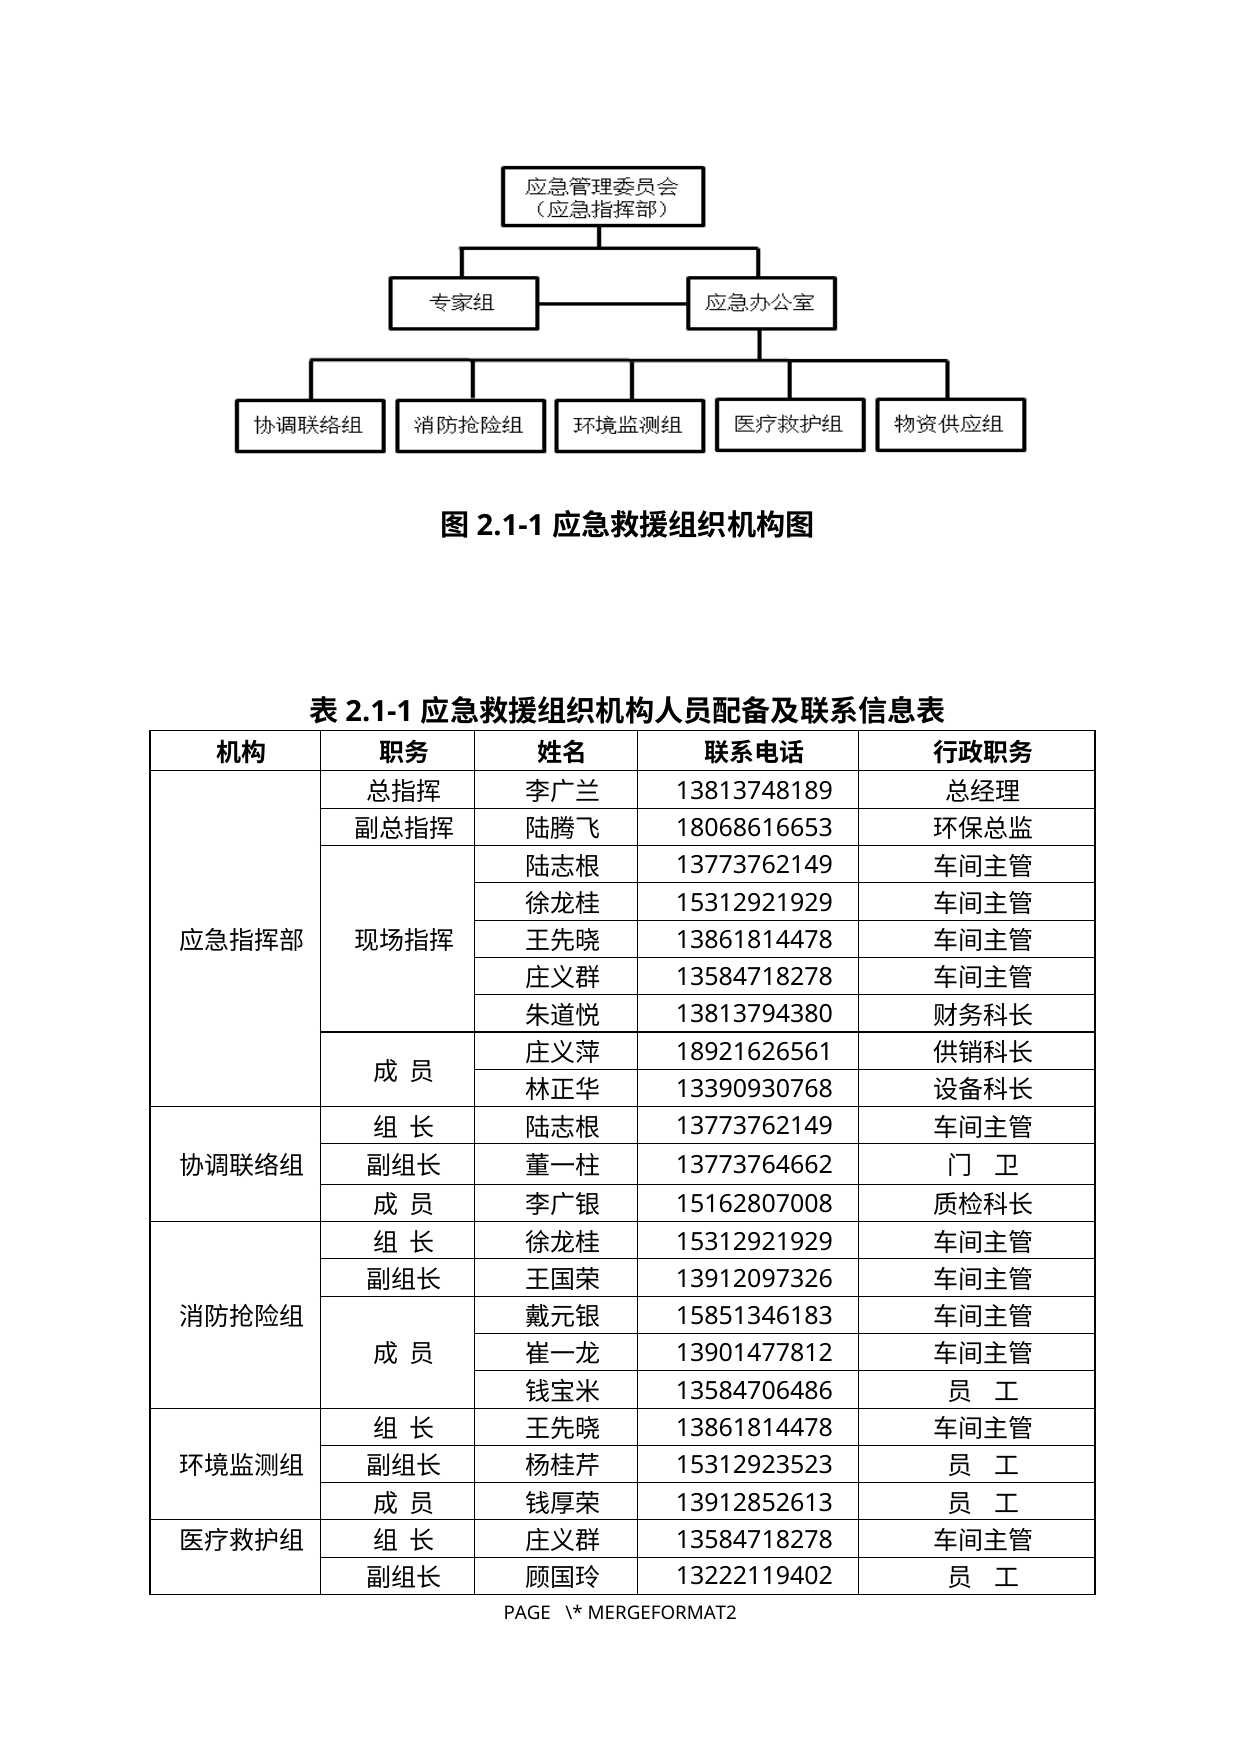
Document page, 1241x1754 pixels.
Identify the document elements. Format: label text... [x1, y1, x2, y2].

table_cell 朱道悦 [475, 995, 637, 1031]
table_cell 车间主管 [859, 1259, 1094, 1296]
text 表 2.1-1 应急救援组织机构人员配备及联系信息表 [150, 688, 1090, 730]
table_cell 王先晓 [475, 1409, 637, 1445]
table_cell 成 员 [321, 1297, 474, 1407]
table_cell 15312921929 [638, 883, 858, 919]
table_cell 车间主管 [859, 1334, 1094, 1370]
table_cell 13390930768 [638, 1070, 858, 1106]
table_cell 13861814478 [638, 1409, 858, 1445]
table_cell 董一柱 [475, 1144, 637, 1184]
table_cell 员 工 [859, 1371, 1094, 1407]
picture [220, 150, 1043, 476]
table_cell 18068616653 [638, 809, 858, 845]
table_cell 13813794380 [638, 995, 858, 1031]
table_cell 庄义群 [475, 1520, 637, 1557]
table_cell 组 长 [321, 1409, 474, 1445]
table_cell 副组长 [321, 1144, 474, 1184]
table_cell 王国荣 [475, 1259, 637, 1296]
table_cell 车间主管 [859, 958, 1094, 994]
table_cell 车间主管 [859, 1297, 1094, 1333]
table_cell 13912852613 [638, 1483, 858, 1519]
table_cell 13901477812 [638, 1334, 858, 1370]
table_cell 车间主管 [859, 1409, 1094, 1445]
table_cell 15162807008 [638, 1185, 858, 1221]
table_header 姓名 [475, 731, 637, 770]
table_cell 13813748189 [638, 771, 858, 808]
table_cell 陆志根 [475, 1107, 637, 1143]
table_cell 员 工 [859, 1483, 1094, 1519]
table_cell 副组长 [321, 1446, 474, 1482]
table_cell 车间主管 [859, 921, 1094, 957]
table_header 机构 [151, 731, 320, 770]
table_cell 庄义萍 [475, 1033, 637, 1069]
table_cell 应急指挥部 [151, 771, 320, 1106]
table_cell 员 工 [859, 1446, 1094, 1482]
table_cell 钱厚荣 [475, 1483, 637, 1519]
table_cell 副总指挥 [321, 809, 474, 845]
table_cell 医疗救护组 [151, 1520, 320, 1594]
table_cell 员 工 [859, 1558, 1094, 1594]
table_cell 组 长 [321, 1520, 474, 1557]
table_cell 成 员 [321, 1033, 474, 1106]
table_cell 庄义群 [475, 958, 637, 994]
table_cell 15312923523 [638, 1446, 858, 1482]
table_cell 崔一龙 [475, 1334, 637, 1370]
table_cell 徐龙桂 [475, 883, 637, 919]
table_cell 13584718278 [638, 1520, 858, 1557]
table_cell 环境监测组 [151, 1409, 320, 1519]
table_cell 副组长 [321, 1259, 474, 1296]
table_cell 13861814478 [638, 921, 858, 957]
table_cell 总经理 [859, 771, 1094, 808]
text 图 2.1-1 应急救援组织机构图 [150, 501, 1090, 544]
table_cell 陆腾飞 [475, 809, 637, 845]
table_cell 徐龙桂 [475, 1222, 637, 1258]
table_cell 组 长 [321, 1107, 474, 1143]
table_cell 18921626561 [638, 1033, 858, 1069]
table_cell 车间主管 [859, 846, 1094, 882]
table_cell 13773762149 [638, 846, 858, 882]
table_header 职务 [321, 731, 474, 770]
table_cell 门 卫 [859, 1144, 1094, 1184]
table_cell 林正华 [475, 1070, 637, 1106]
table_cell 陆志根 [475, 846, 637, 882]
table_cell 总指挥 [321, 771, 474, 808]
table_cell 副组长 [321, 1558, 474, 1594]
table_cell 杨桂芹 [475, 1446, 637, 1482]
table_cell 组 长 [321, 1222, 474, 1258]
table_cell 车间主管 [859, 1520, 1094, 1557]
table_cell 13584706486 [638, 1371, 858, 1407]
table_cell 车间主管 [859, 1107, 1094, 1143]
table_cell 协调联络组 [151, 1107, 320, 1221]
table_cell 15851346183 [638, 1297, 858, 1333]
table_cell 15312921929 [638, 1222, 858, 1258]
table_header 行政职务 [859, 731, 1094, 770]
table_cell 13584718278 [638, 958, 858, 994]
table_cell 李广银 [475, 1185, 637, 1221]
table_cell 13912097326 [638, 1259, 858, 1296]
table_cell 消防抢险组 [151, 1222, 320, 1407]
table_cell 王先晓 [475, 921, 637, 957]
table_cell 现场指挥 [321, 846, 474, 1031]
table_cell 财务科长 [859, 995, 1094, 1031]
table_cell 顾国玲 [475, 1558, 637, 1594]
table_cell 李广兰 [475, 771, 637, 808]
table_cell 供销科长 [859, 1033, 1094, 1069]
table_cell 设备科长 [859, 1070, 1094, 1106]
table_cell 质检科长 [859, 1185, 1094, 1221]
table_cell 成 员 [321, 1483, 474, 1519]
table_cell 车间主管 [859, 883, 1094, 919]
table_cell 环保总监 [859, 809, 1094, 845]
table_cell 13773764662 [638, 1144, 858, 1184]
table_cell 13222119402 [638, 1558, 858, 1594]
table_header 联系电话 [638, 731, 858, 770]
table_cell 车间主管 [859, 1222, 1094, 1258]
table_cell 成 员 [321, 1185, 474, 1221]
table_cell 戴元银 [475, 1297, 637, 1333]
table_cell 13773762149 [638, 1107, 858, 1143]
table_cell 钱宝米 [475, 1371, 637, 1407]
